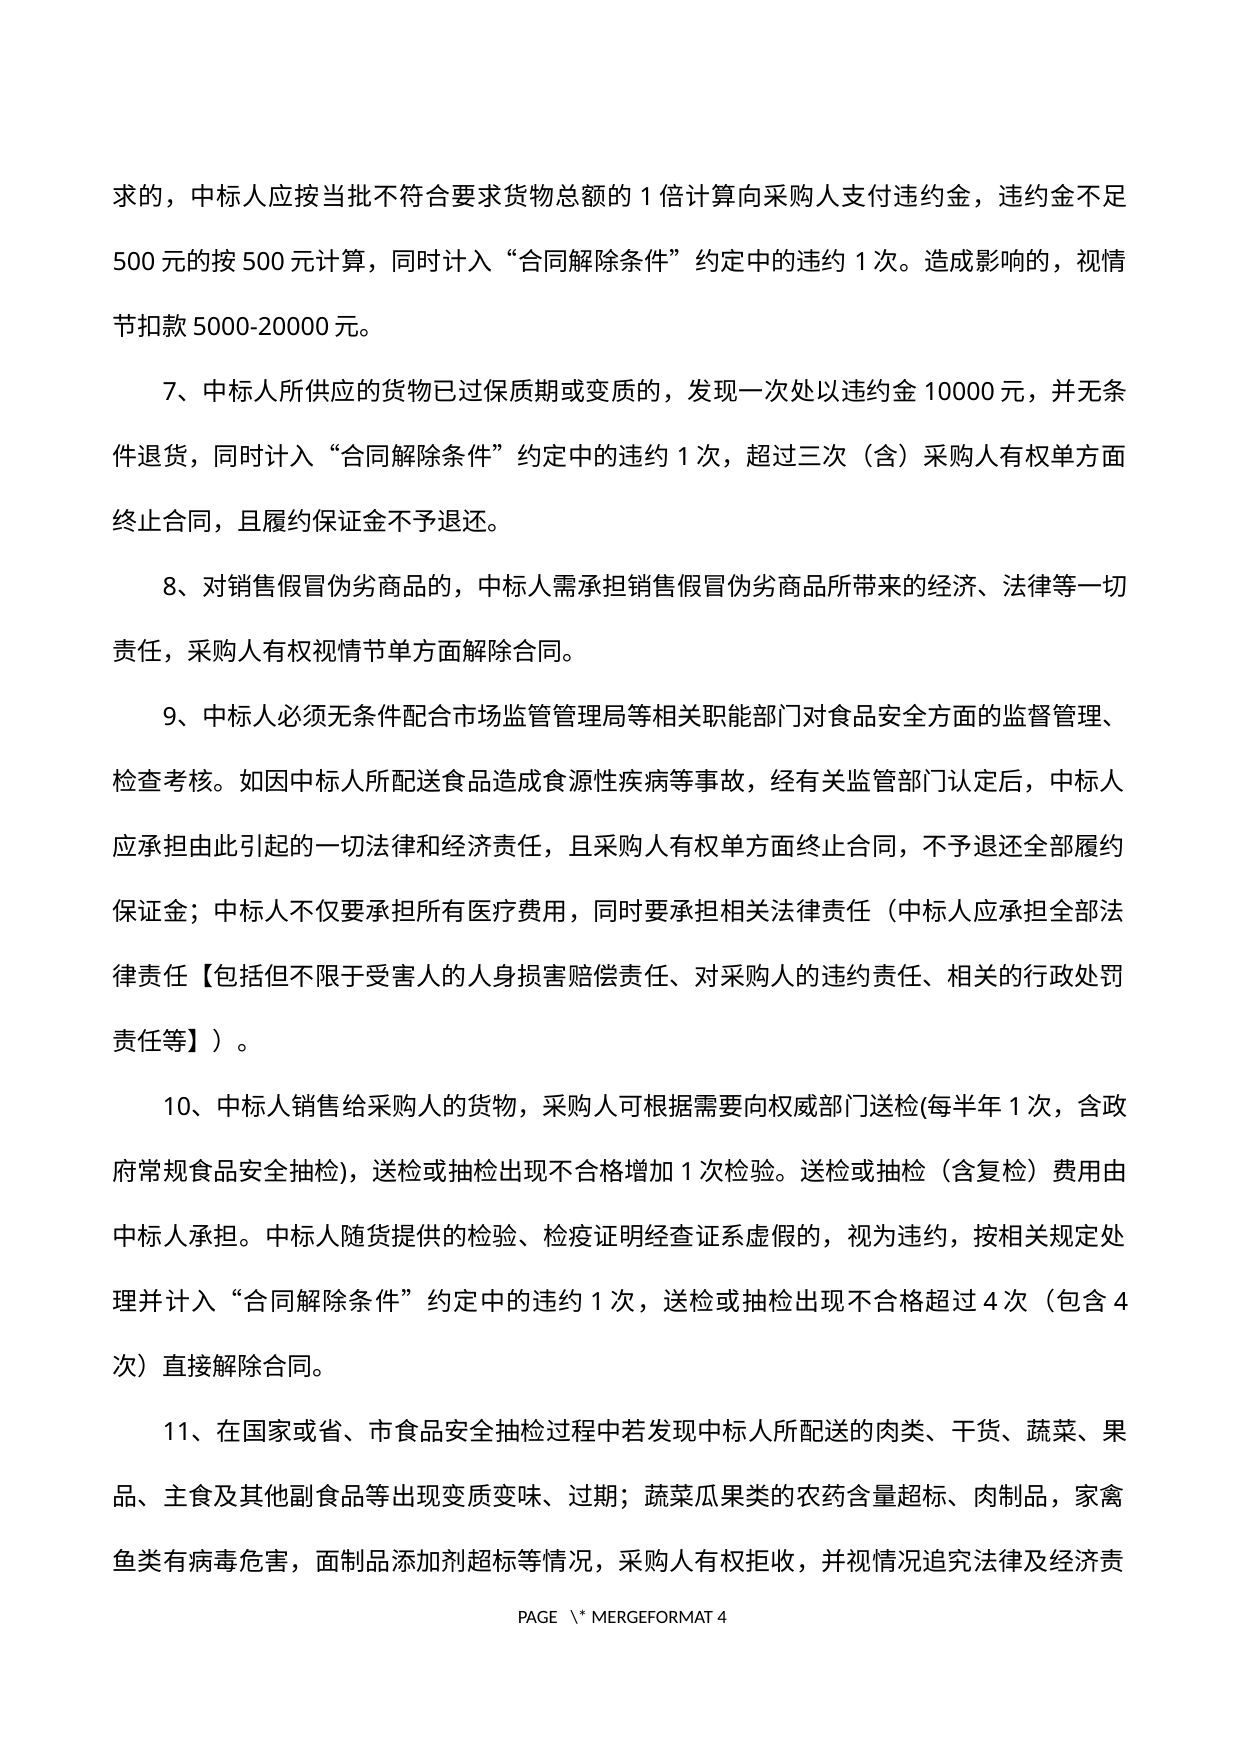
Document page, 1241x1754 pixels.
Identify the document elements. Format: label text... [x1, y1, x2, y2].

text 8、对销售假冒伪劣商品的，中标人需承担销售假冒伪劣商品所带来的经济、法律等一切责任，采购人有权视情节单方面解除合同。 [112, 552, 1128, 682]
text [112, 162, 1128, 357]
text 9、中标人必须无条件配合市场监管管理局等相关职能部门对食品安全方面的监督管理、检查考核。如因中标人所配送食品造成食源性疾病等事故，经有关监管部门认定后，中标人应承担由此引起的一切法律和经济责任，且采购人有权单方面终止合同，不予退还全部履约保证金；中标人不仅要承担所有医疗费用，同时要承担相关法律责任（中标人应承担全部法律责任【包括但不限于受害人的人身损害赔偿责任、对采购人的违约责任、相关的行政处罚责任等】）。 [112, 682, 1128, 1072]
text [112, 1397, 1128, 1592]
text 10、中标人销售给采购人的货物，采购人可根据需要向权威部门送检(每半年1次，含政府常规食品安全抽检)，送检或抽检出现不合格增加1次检验。送检或抽检（含复检）费用由中标人承担。中标人随货提供的检验、检疫证明经查证系虚假的，视为违约，按相关规定处理并计入“合同解除条件”约定中的违约1次，送检或抽检出现不合格超过4次（包含4次）直接解除合同。 [112, 1072, 1128, 1397]
text 7、中标人所供应的货物已过保质期或变质的，发现一次处以违约金10000元，并无条件退货，同时计入“合同解除条件”约定中的违约1次，超过三次（含）采购人有权单方面终止合同，且履约保证金不予退还。 [112, 357, 1128, 552]
